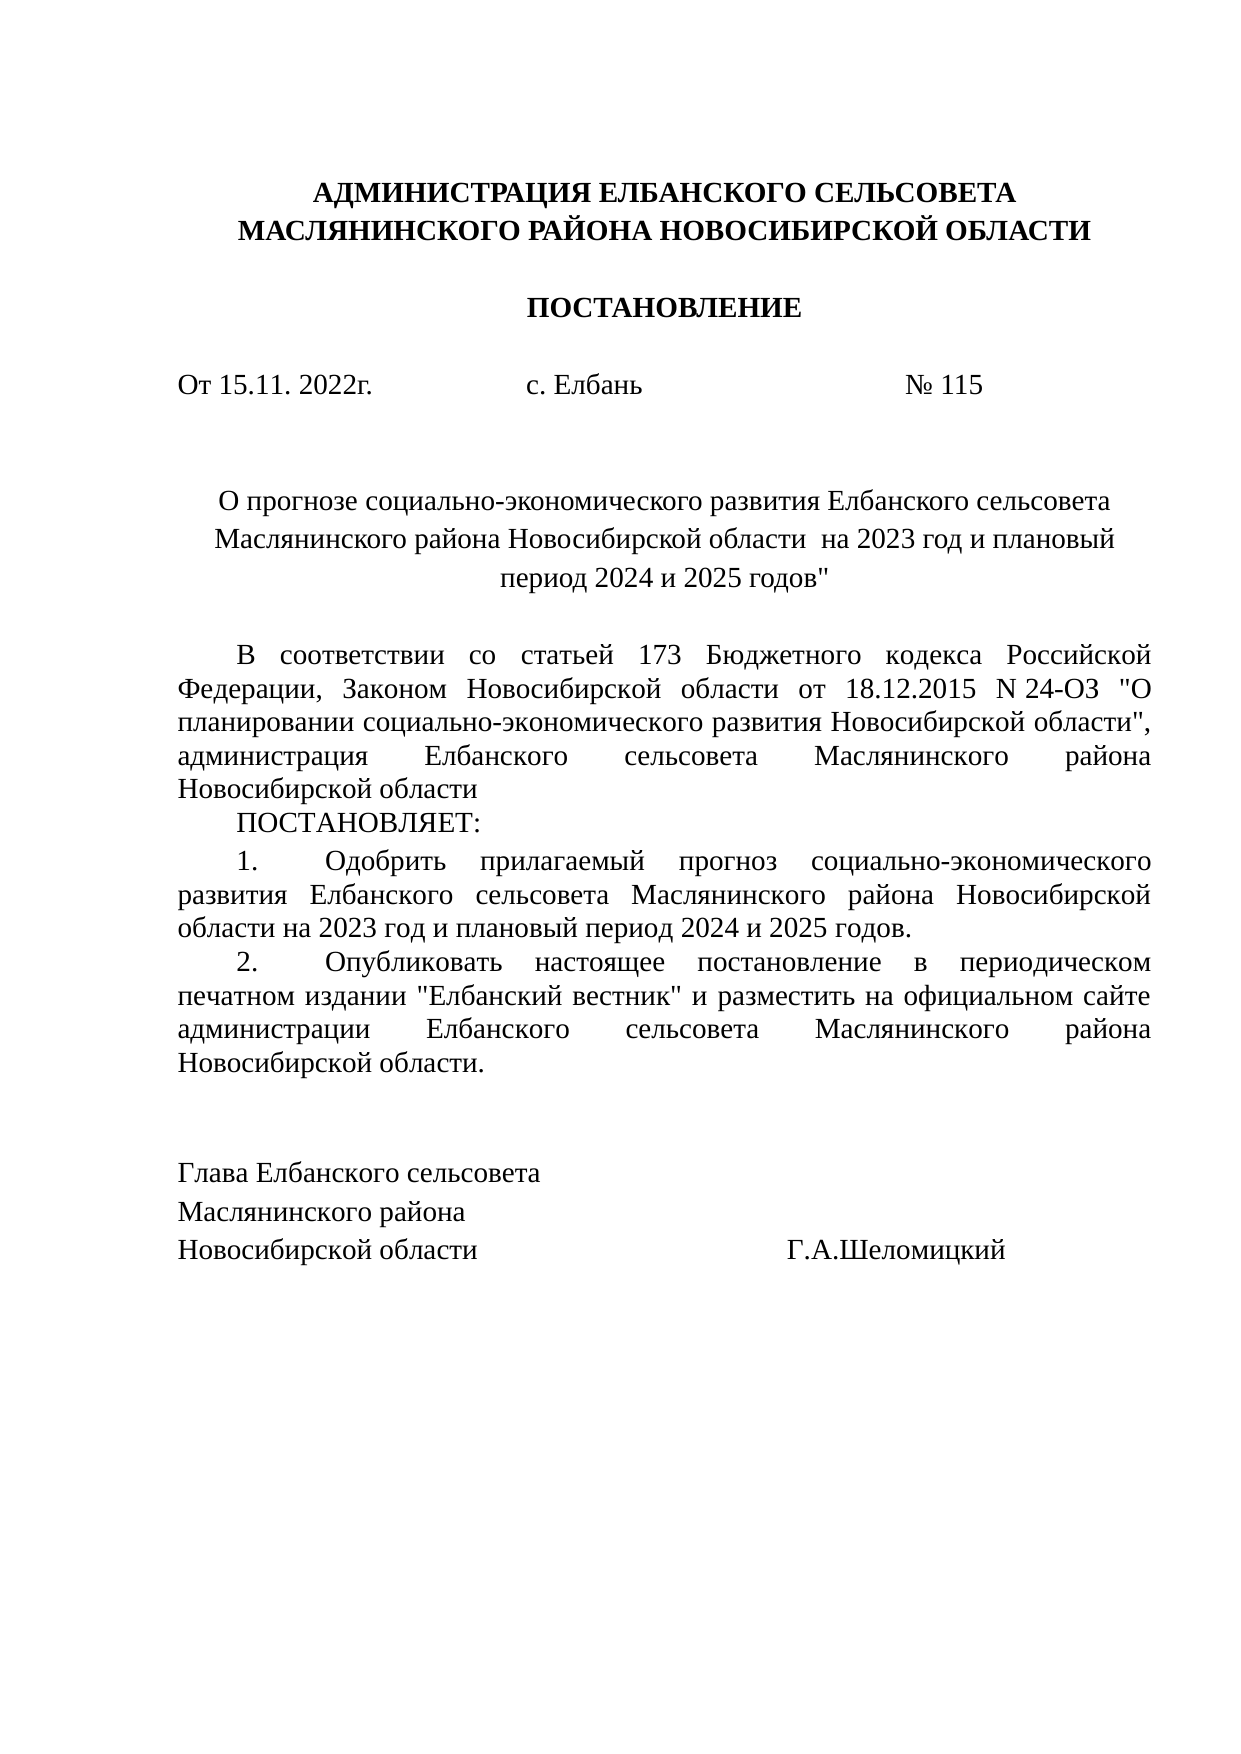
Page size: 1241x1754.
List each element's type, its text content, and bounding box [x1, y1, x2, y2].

text Новосибирской области Г.А.Шеломицкий [177, 1232, 1152, 1266]
list Одобрить прилагаемый прогноз социально-экономического развития Елбанского сельсовета Маслянинского района Новосибирской области на 2023 год и плановый период 2024 и 2025 годов. [177, 843, 1152, 944]
text МАСЛЯНИНСКОГО РАЙОНА НОВОСИБИРСКОЙ ОБЛАСТИ [177, 213, 1152, 247]
text ПОСТАНОВЛЯЕТ: [177, 805, 1152, 838]
text В соответствии со статьей 173 Бюджетного кодекса Российской Федерации, Законом Новосибирской области от 18.12.2015 N 24-ОЗ "О планировании социально-экономического развития Новосибирской области", администрация Елбанского сельсовета Маслянинского района Новосибирской области [177, 637, 1152, 805]
list Опубликовать настоящее постановление в периодическом печатном издании "Елбанский вестник" и разместить на официальном сайте администрации Елбанского сельсовета Маслянинского района Новосибирской области. [177, 944, 1152, 1078]
text О прогнозе социально-экономического развития Елбанского сельсовета Маслянинского района Новосибирской области на 2023 год и плановый период 2024 и 2025 годов" [177, 444, 1152, 594]
text Маслянинского района [177, 1194, 1152, 1227]
text Глава Елбанского сельсовета [177, 1155, 1152, 1189]
text АДМИНИСТРАЦИЯ ЕЛБАНСКОГО СЕЛЬСОВЕТА [177, 175, 1152, 208]
text От 15.11. 2022г. с. Елбань № 115 [177, 367, 1152, 401]
text ПОСТАНОВЛЕНИЕ [177, 290, 1152, 324]
